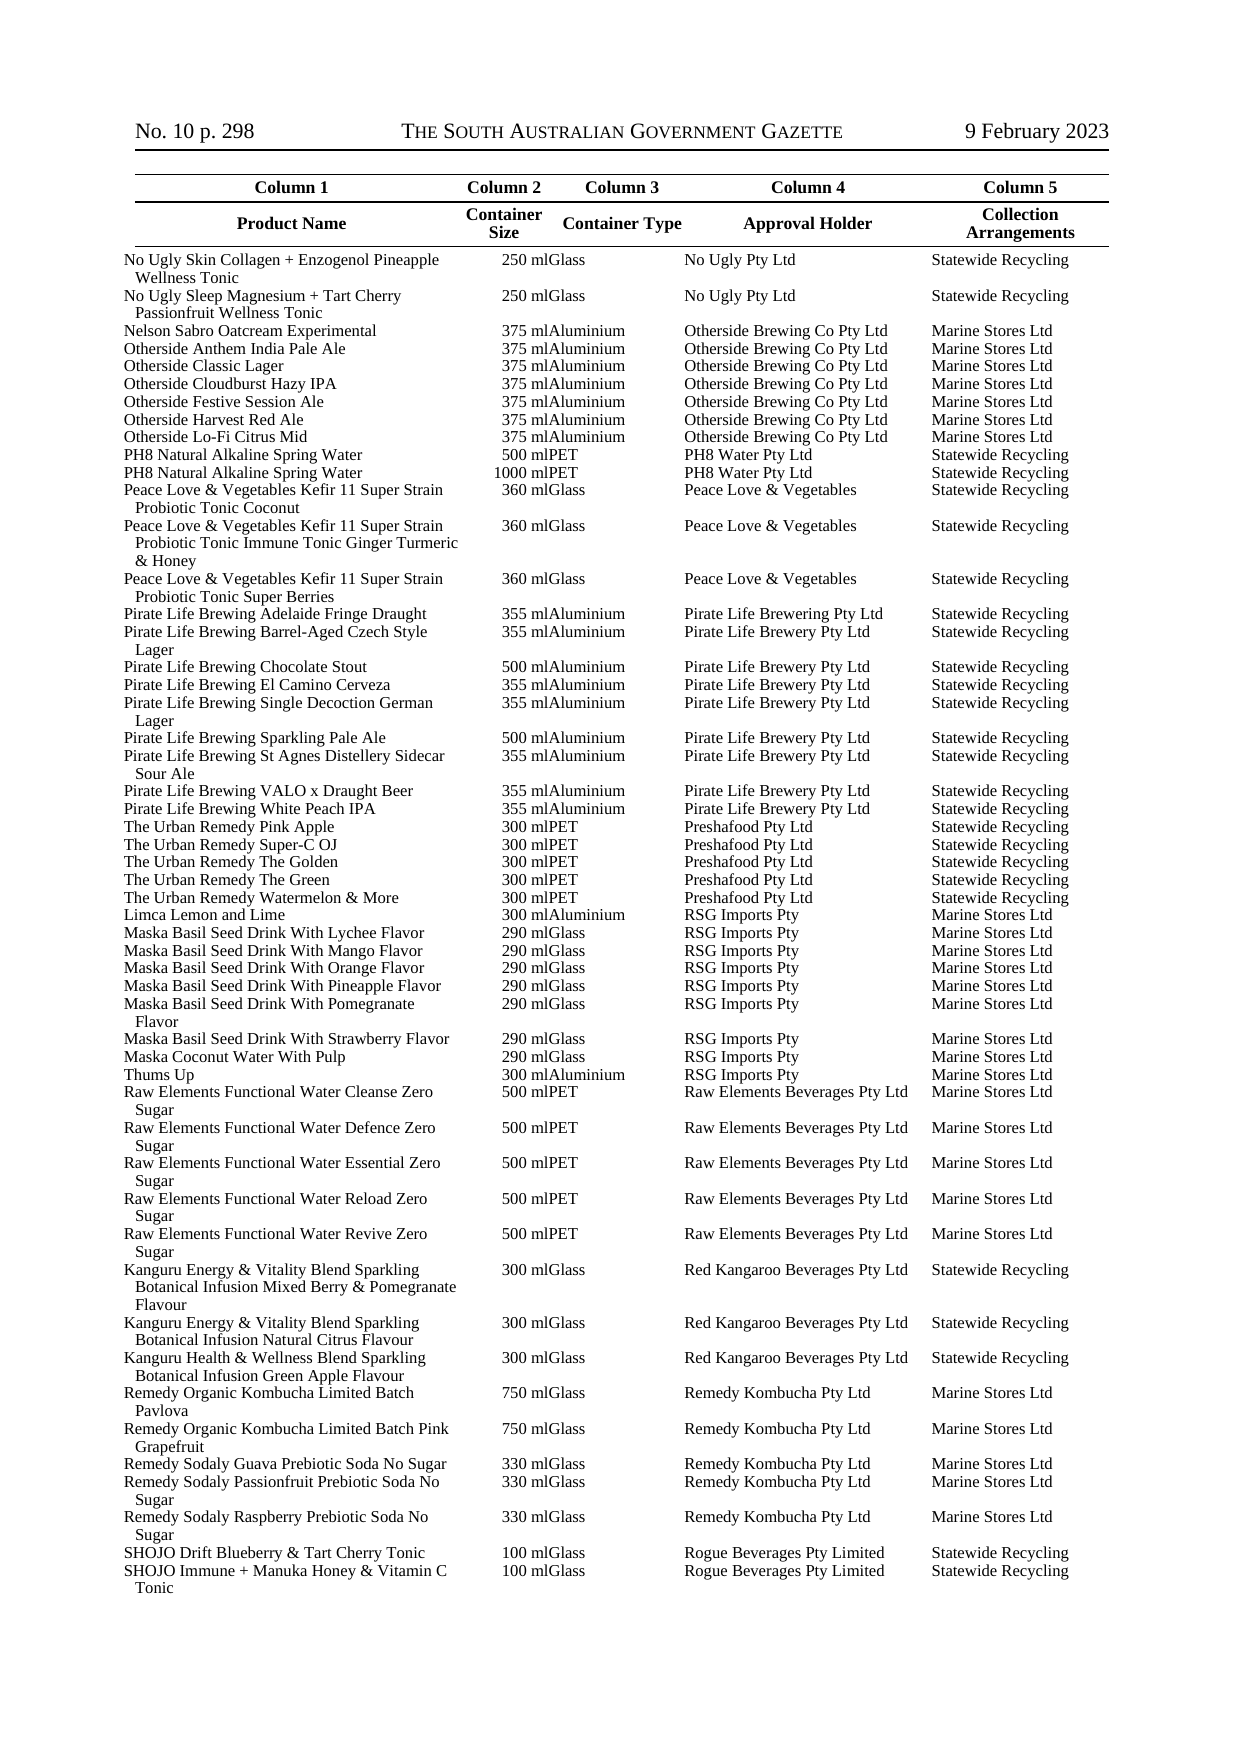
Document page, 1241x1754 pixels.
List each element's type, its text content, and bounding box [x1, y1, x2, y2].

table_cell Container Type [548, 203, 696, 246]
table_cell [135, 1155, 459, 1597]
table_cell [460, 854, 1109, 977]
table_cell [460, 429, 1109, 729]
table_cell [696, 247, 931, 251]
table_header Column 2 [460, 175, 548, 201]
table_header Column 5 [931, 175, 1109, 201]
table_cell Product Name [135, 203, 459, 246]
table_cell [931, 247, 1109, 251]
table_cell [460, 247, 548, 251]
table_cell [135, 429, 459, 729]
table_cell [548, 247, 696, 251]
table_cell Container Size [460, 203, 548, 246]
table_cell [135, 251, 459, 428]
table_header Column 3 [548, 175, 696, 201]
table_cell [135, 247, 459, 251]
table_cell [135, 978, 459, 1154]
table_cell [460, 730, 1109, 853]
table_header Column 4 [696, 175, 931, 201]
table_cell Approval Holder [696, 203, 931, 246]
table_header Column 1 [135, 175, 459, 201]
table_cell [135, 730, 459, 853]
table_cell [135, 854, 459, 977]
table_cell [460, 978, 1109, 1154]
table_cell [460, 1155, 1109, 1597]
table_cell Collection Arrangements [931, 203, 1109, 246]
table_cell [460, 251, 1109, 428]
